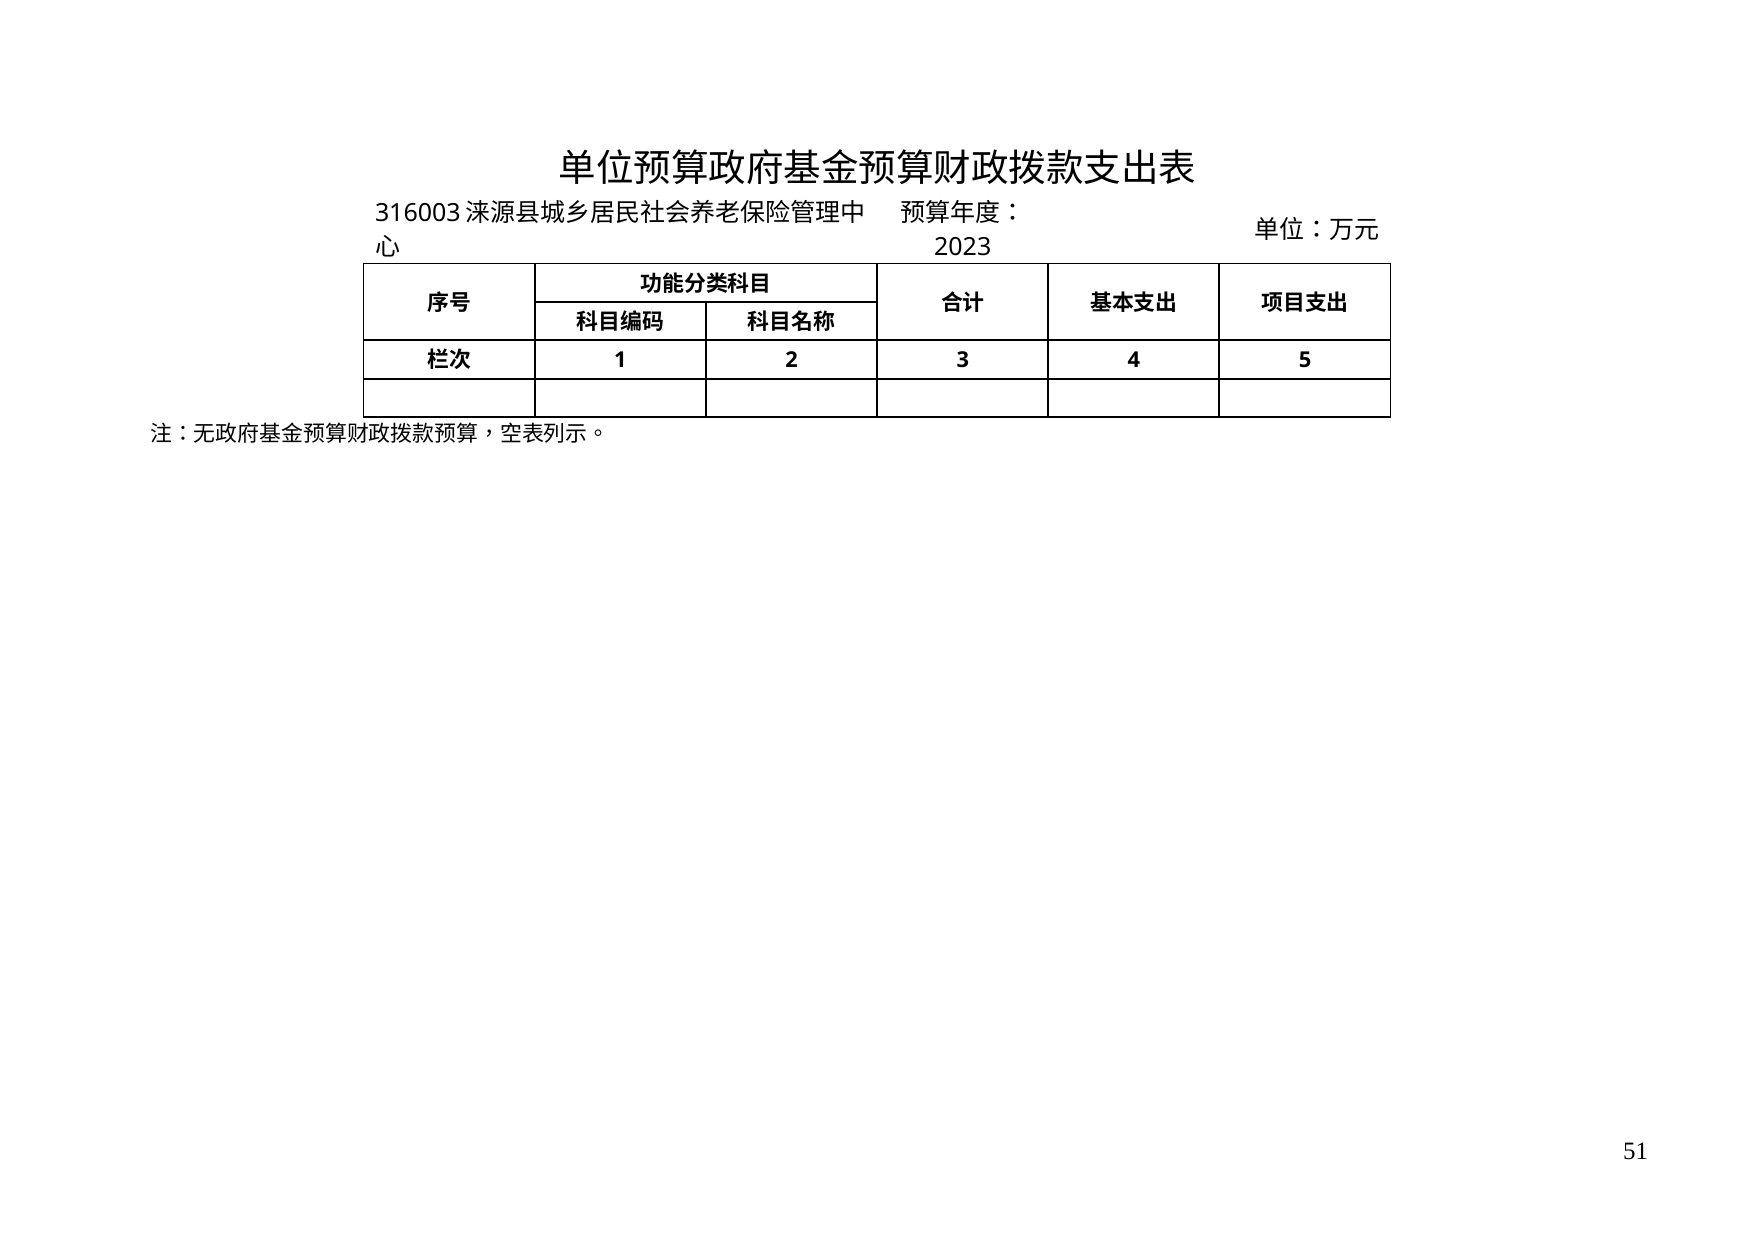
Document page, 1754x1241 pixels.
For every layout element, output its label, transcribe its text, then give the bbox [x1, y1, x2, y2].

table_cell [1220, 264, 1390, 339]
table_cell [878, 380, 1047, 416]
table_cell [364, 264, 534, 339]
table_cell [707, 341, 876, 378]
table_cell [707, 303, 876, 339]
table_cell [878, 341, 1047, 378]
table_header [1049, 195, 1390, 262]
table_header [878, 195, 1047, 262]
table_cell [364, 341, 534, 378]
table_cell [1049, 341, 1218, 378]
text 注：无政府基金预算财政拨款预算，空表列示。 [106, 418, 1648, 448]
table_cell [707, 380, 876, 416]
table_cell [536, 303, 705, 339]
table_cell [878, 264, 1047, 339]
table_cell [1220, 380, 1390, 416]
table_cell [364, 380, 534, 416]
text 单位预算政府基金预算财政拨款支出表 [106, 142, 1648, 193]
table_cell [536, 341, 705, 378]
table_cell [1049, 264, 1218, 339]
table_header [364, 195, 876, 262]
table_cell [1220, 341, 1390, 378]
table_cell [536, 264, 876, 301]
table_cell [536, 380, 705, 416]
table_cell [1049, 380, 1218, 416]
